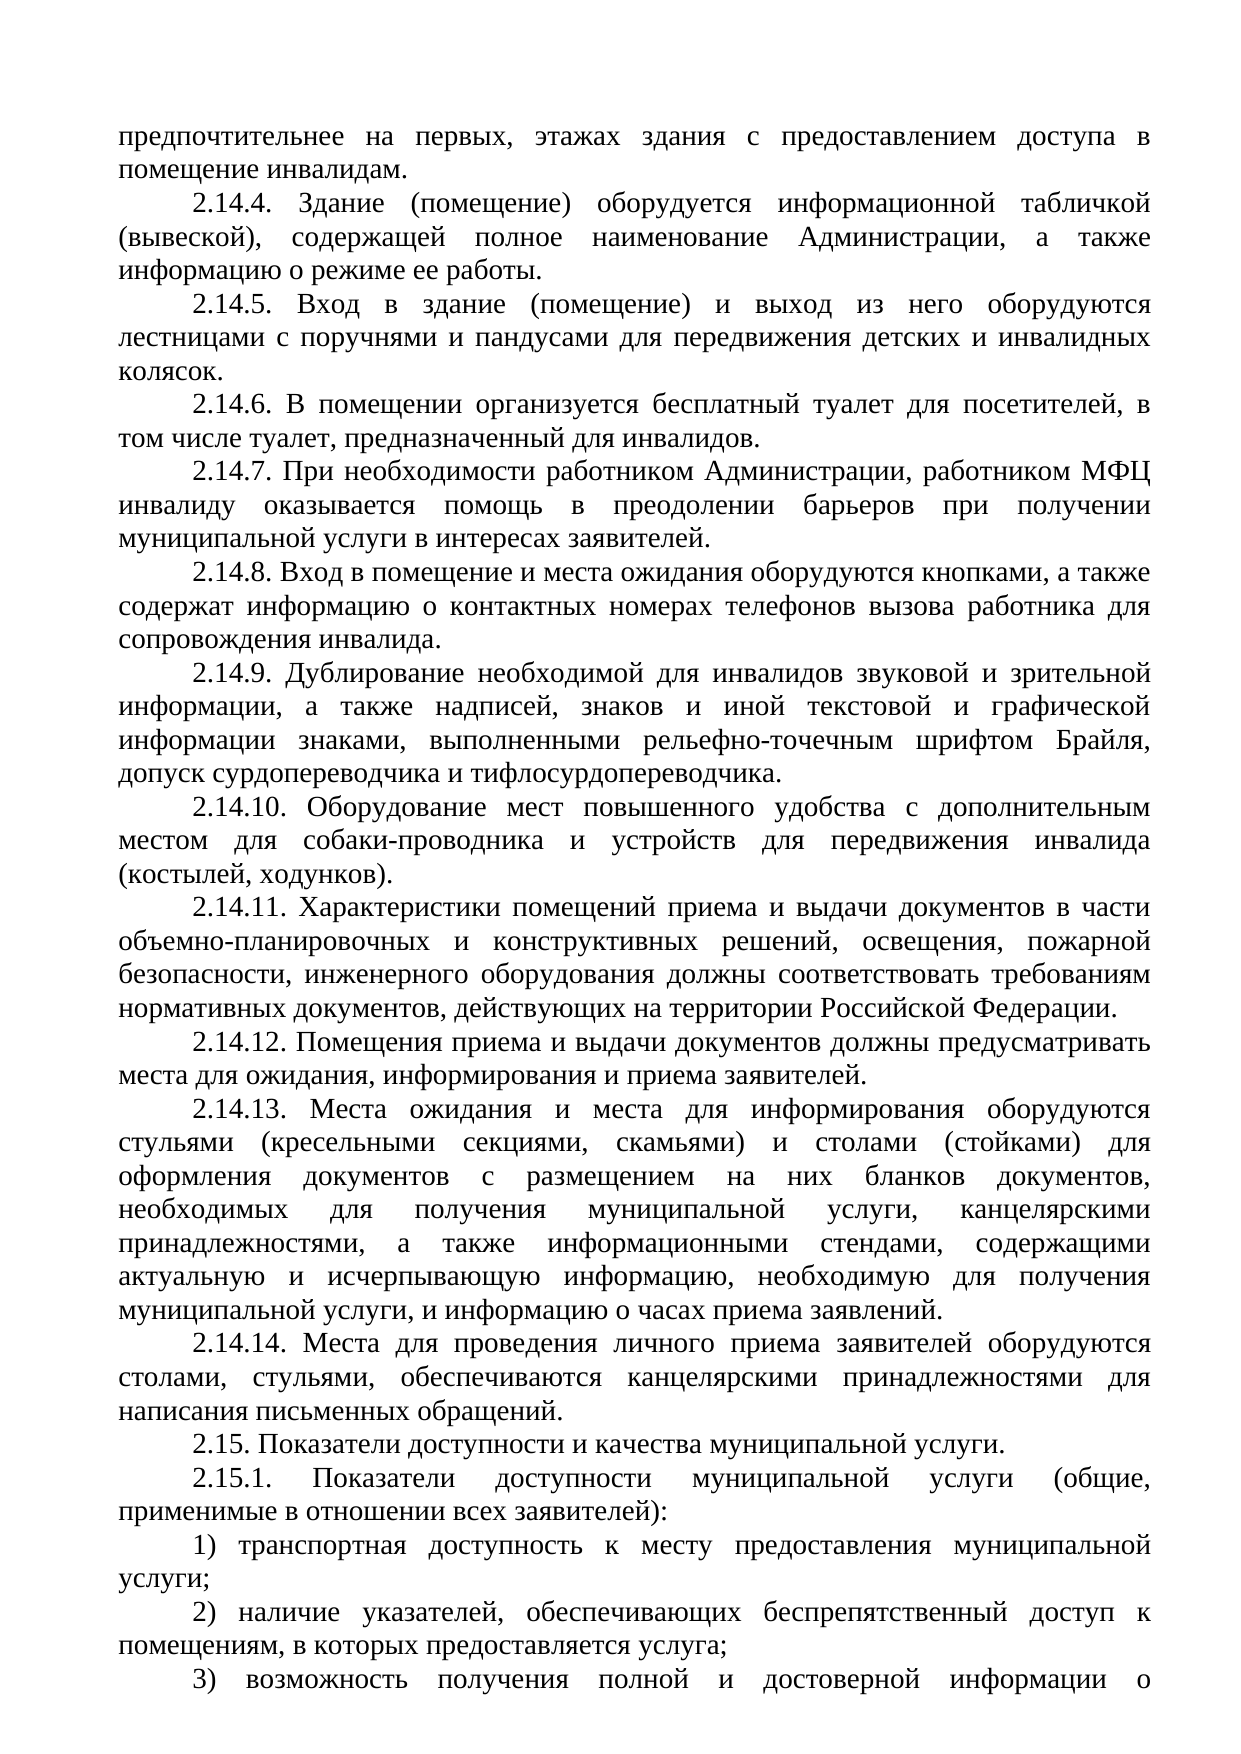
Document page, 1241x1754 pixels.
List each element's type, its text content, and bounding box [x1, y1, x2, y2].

text 1) транспортная доступность к месту предоставления муниципальной услуги; [118, 1527, 1152, 1594]
text 2.14.5. Вход в здание (помещение) и выход из него оборудуются лестницами с поручнями и пандусами для передвижения детских и инвалидных колясок. [118, 286, 1152, 386]
text 2.14.8. Вход в помещение и места ожидания оборудуются кнопками, а также содержат информацию о контактных номерах телефонов вызова работника для сопровождения инвалида. [118, 554, 1152, 655]
text 2.14.6. В помещении организуется бесплатный туалет для посетителей, в том числе туалет, предназначенный для инвалидов. [118, 386, 1152, 453]
text 2.14.13. Места ожидания и места для информирования оборудуются стульями (кресельными секциями, скамьями) и столами (стойками) для оформления документов с размещением на них бланков документов, необходимых для получения муниципальной услуги, канцелярскими принадлежностями, а также информационными стендами, содержащими актуальную и исчерпывающую информацию, необходимую для получения муниципальной услуги, и информацию о часах приема заявлений. [118, 1091, 1152, 1326]
text 2) наличие указателей, обеспечивающих беспрепятственный доступ к помещениям, в которых предоставляется услуга; [118, 1594, 1152, 1661]
text 2.14.4. Здание (помещение) оборудуется информационной табличкой (вывеской), содержащей полное наименование Администрации, а также информацию о режиме ее работы. [118, 185, 1152, 286]
text 2.15.1. Показатели доступности муниципальной услуги (общие, применимые в отношении всех заявителей): [118, 1460, 1152, 1527]
text 2.14.14. Места для проведения личного приема заявителей оборудуются столами, стульями, обеспечиваются канцелярскими принадлежностями для написания письменных обращений. [118, 1326, 1152, 1426]
text 2.14.11. Характеристики помещений приема и выдачи документов в части объемно-планировочных и конструктивных решений, освещения, пожарной безопасности, инженерного оборудования должны соответствовать требованиям нормативных документов, действующих на территории Российской Федерации. [118, 889, 1152, 1024]
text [118, 1661, 1152, 1694]
text 2.14.10. Оборудование мест повышенного удобства с дополнительным местом для собаки-проводника и устройств для передвижения инвалида (костылей, ходунков). [118, 789, 1152, 889]
text 2.14.12. Помещения приема и выдачи документов должны предусматривать места для ожидания, информирования и приема заявителей. [118, 1024, 1152, 1091]
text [118, 118, 1152, 185]
text 2.15. Показатели доступности и качества муниципальной услуги. [118, 1426, 1152, 1460]
text 2.14.9. Дублирование необходимой для инвалидов звуковой и зрительной информации, а также надписей, знаков и иной текстовой и графической информации знаками, выполненными рельефно-точечным шрифтом Брайля, допуск сурдопереводчика и тифлосурдопереводчика. [118, 655, 1152, 789]
text 2.14.7. При необходимости работником Администрации, работником МФЦ инвалиду оказывается помощь в преодолении барьеров при получении муниципальной услуги в интересах заявителей. [118, 453, 1152, 554]
